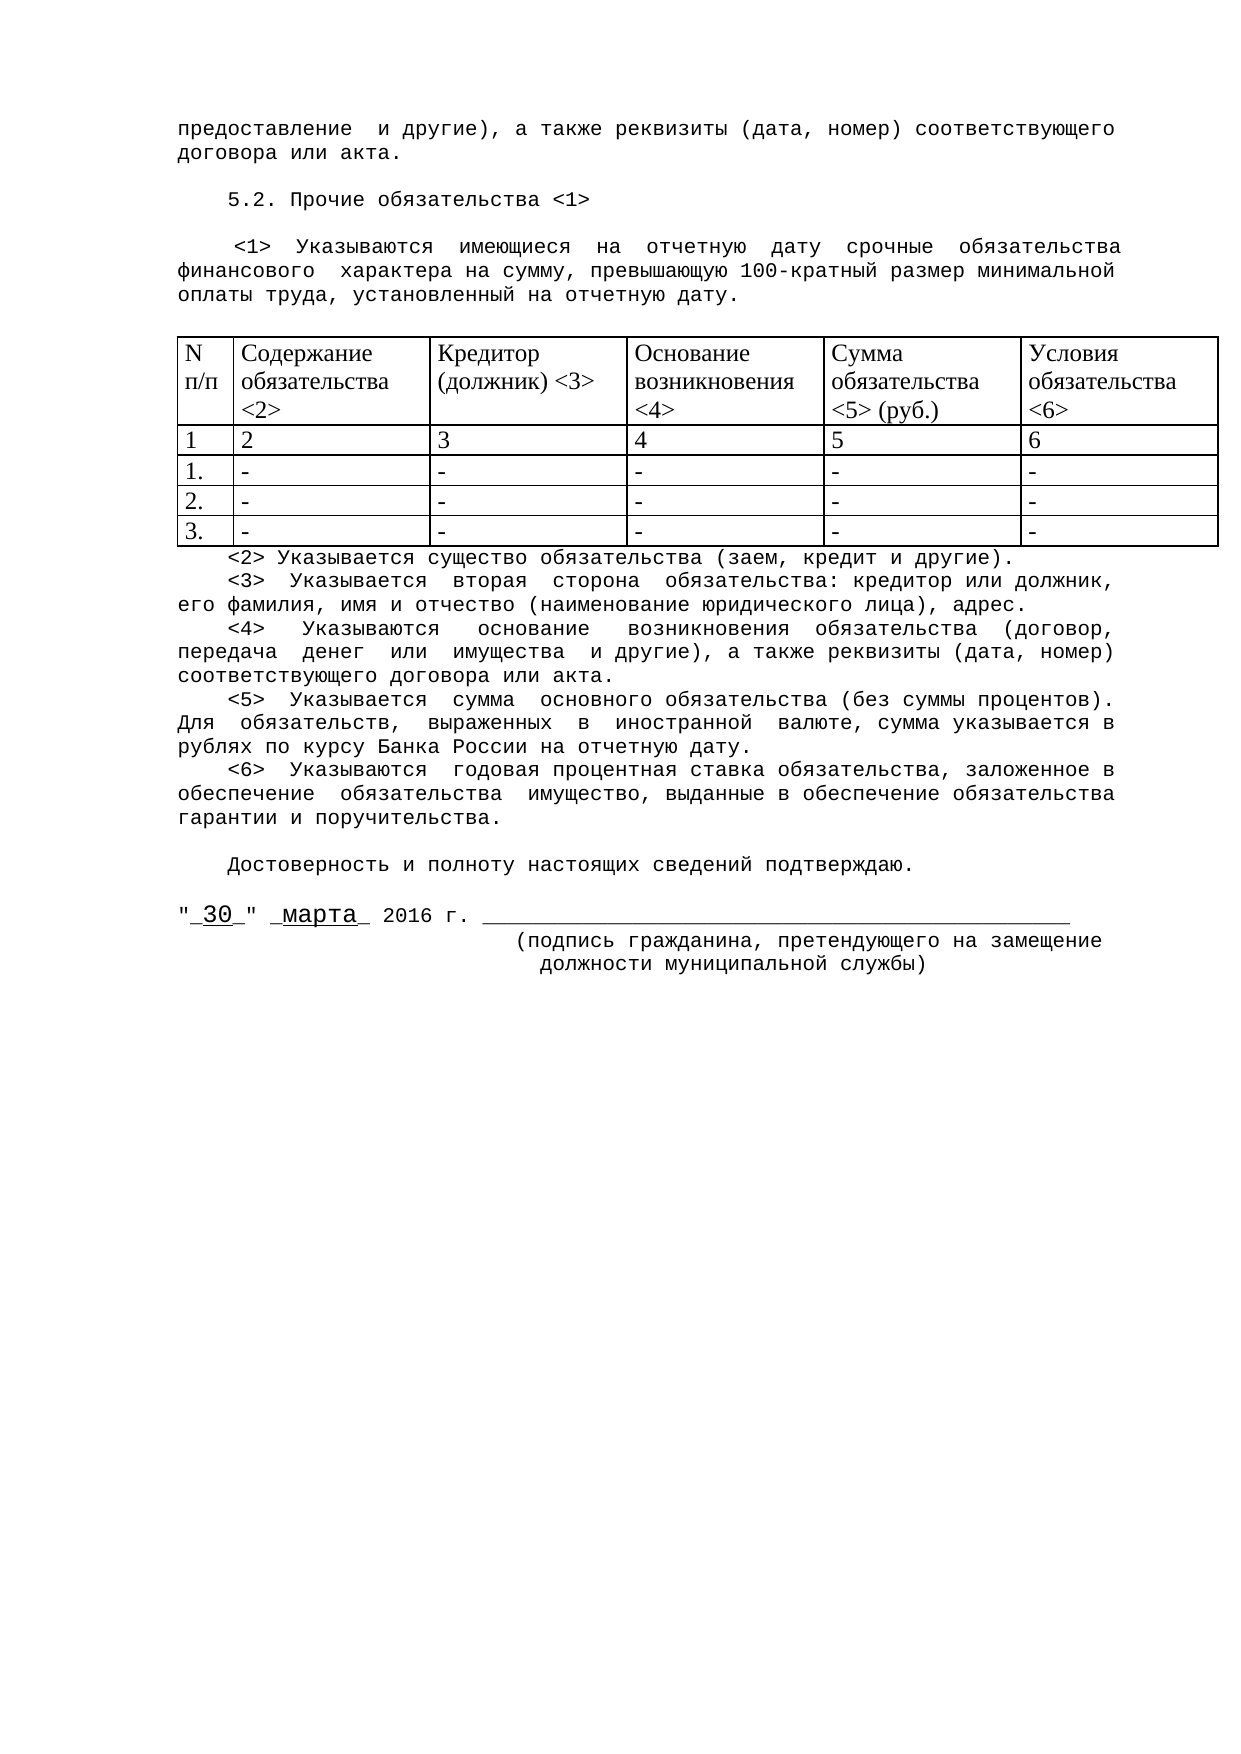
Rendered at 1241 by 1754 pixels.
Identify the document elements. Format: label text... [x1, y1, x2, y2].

text оплаты труда, установленный на отчетную дату. [177, 284, 1152, 307]
table_cell - [825, 486, 1020, 515]
text его фамилия, имя и отчество (наименование юридического лица), адрес. [177, 594, 1152, 618]
table_cell - [1022, 456, 1217, 484]
table_cell 3. [178, 516, 233, 545]
text должности муниципальной службы) [177, 953, 1152, 977]
table_cell 1. [178, 456, 233, 484]
text <6> Указываются годовая процентная ставка обязательства, заложенное в [177, 759, 1152, 783]
table_cell 6 [1022, 426, 1217, 454]
table_cell - [628, 516, 823, 545]
text Достоверность и полноту настоящих сведений подтверждаю. [177, 854, 1152, 878]
text обеспечение обязательства имущество, выданные в обеспечение обязательства [177, 783, 1152, 807]
text финансового характера на сумму, превышающую 100-кратный размер минимальной [177, 260, 1152, 284]
table_cell 5 [825, 426, 1020, 454]
table_header Основание возникновения <4> [628, 338, 823, 424]
table_header Сумма обязательства <5> (руб.) [825, 338, 1020, 424]
table_cell - [1022, 486, 1217, 515]
text гарантии и поручительства. [177, 807, 1152, 830]
text передача денег или имущества и другие), а также реквизиты (дата, номер) [177, 641, 1152, 665]
table_cell 3 [431, 426, 626, 454]
table_cell 2. [178, 486, 233, 515]
text <4> Указываются основание возникновения обязательства (договор, [177, 618, 1152, 641]
table_cell - [825, 516, 1020, 545]
table_cell - [825, 456, 1020, 484]
table_cell - [234, 516, 429, 545]
table_cell 2 [234, 426, 429, 454]
table_header Содержание обязательства <2> [234, 338, 429, 424]
table_header N п/п [178, 338, 233, 424]
text "_30_" _марта_ 2016 г. _______________________________________________ [177, 901, 1152, 930]
text <2> Указывается существо обязательства (заем, кредит и другие). [177, 547, 1152, 570]
table_cell - [431, 456, 626, 484]
text <1> Указываются имеющиеся на отчетную дату срочные обязательства [177, 236, 1152, 260]
table_cell - [234, 486, 429, 515]
table_cell - [431, 516, 626, 545]
text 5.2. Прочие обязательства <1> [177, 189, 1152, 213]
table_cell - [628, 486, 823, 515]
text <5> Указывается сумма основного обязательства (без суммы процентов). [177, 688, 1152, 712]
text рублях по курсу Банка России на отчетную дату. [177, 736, 1152, 759]
table_cell - [431, 486, 626, 515]
table_cell 1 [178, 426, 233, 454]
table_header Кредитор (должник) <3> [431, 338, 626, 424]
text предоставление и другие), а также реквизиты (дата, номер) соответствующего [177, 118, 1152, 142]
text Для обязательств, выраженных в иностранной валюте, сумма указывается в [177, 712, 1152, 736]
table_cell - [1022, 516, 1217, 545]
text соответствующего договора или акта. [177, 665, 1152, 688]
text (подпись гражданина, претендующего на замещение [177, 930, 1152, 953]
table_cell - [628, 456, 823, 484]
text договора или акта. [177, 142, 1152, 165]
text <3> Указывается вторая сторона обязательства: кредитор или должник, [177, 570, 1152, 594]
table_cell 4 [628, 426, 823, 454]
table_cell - [234, 456, 429, 484]
table_header Условия обязательства <6> [1022, 338, 1217, 424]
